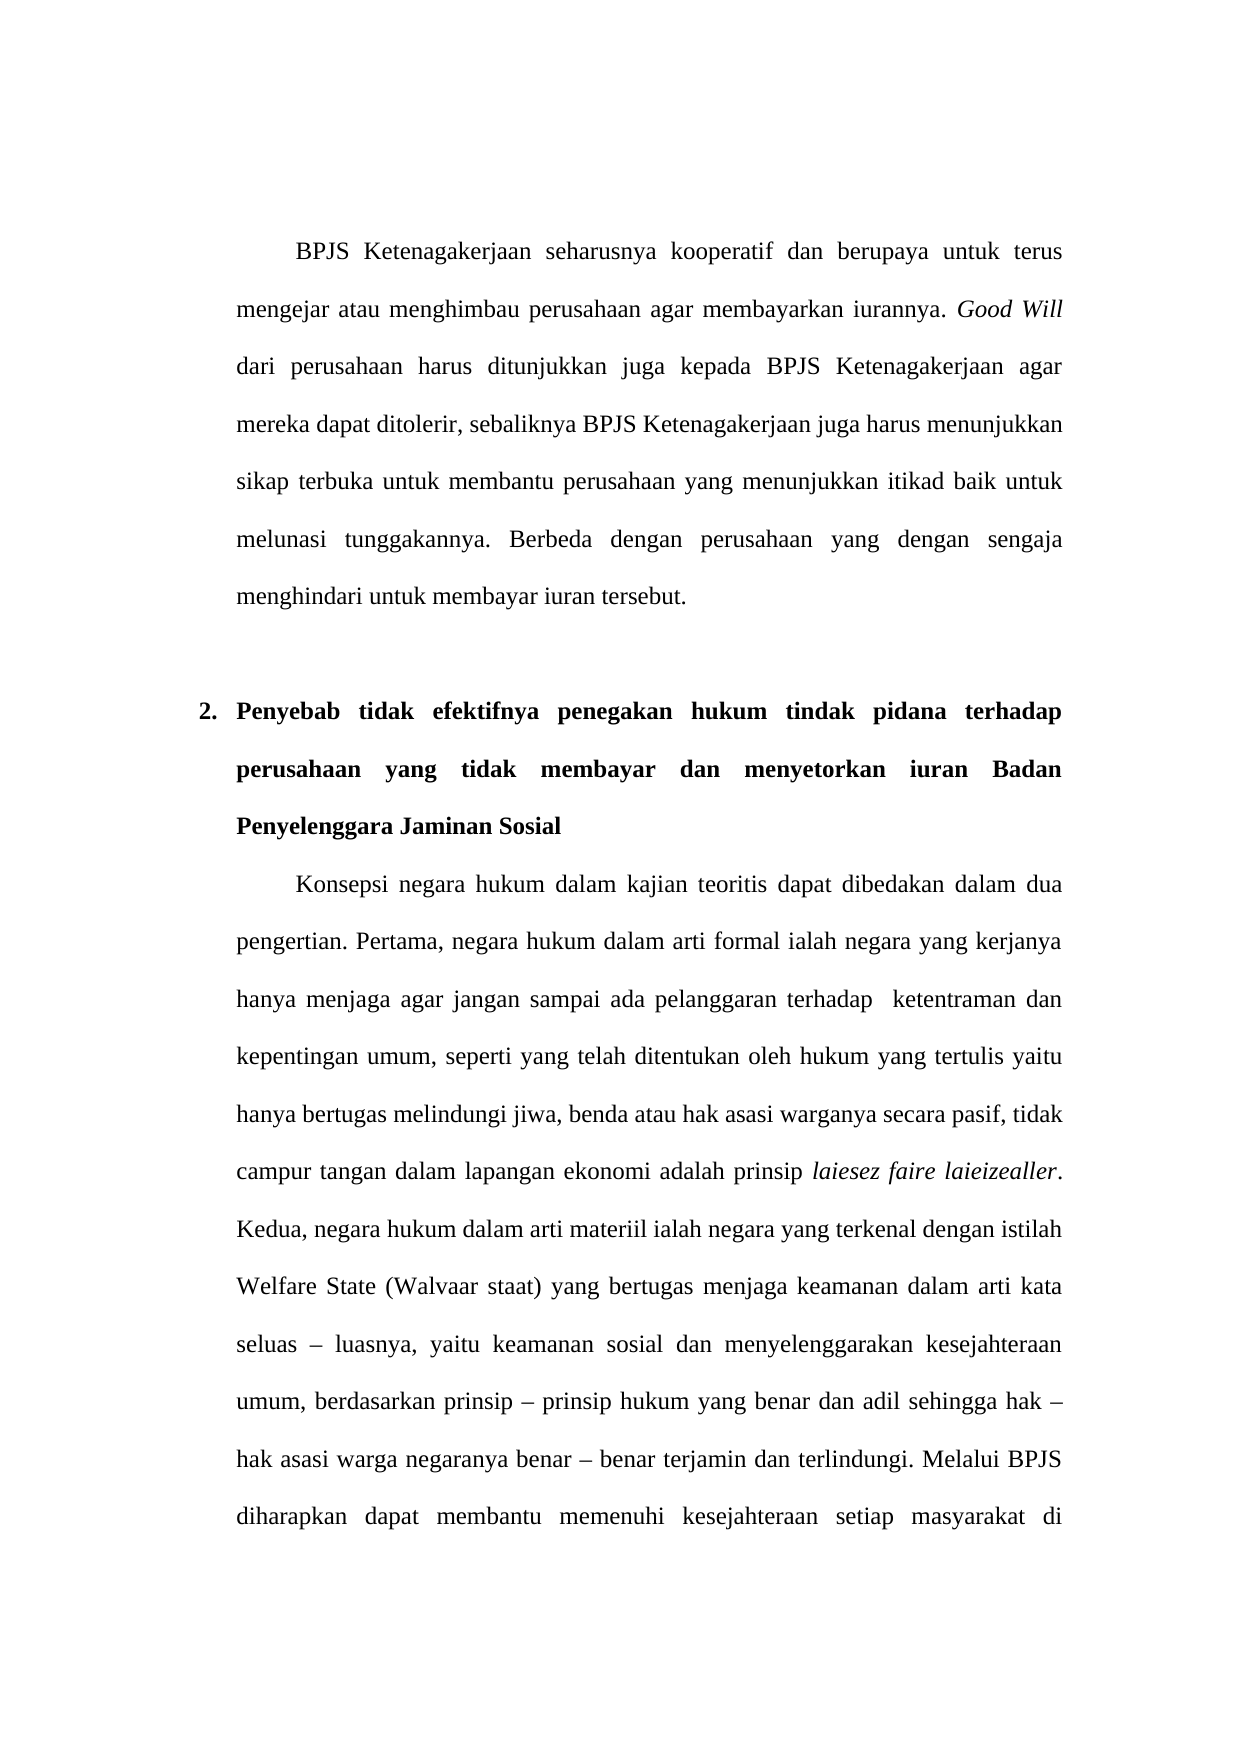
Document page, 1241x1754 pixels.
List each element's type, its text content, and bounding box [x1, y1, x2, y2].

text BPJS Ketenagakerjaan seharusnya kooperatif dan berupaya untuk terus mengejar atau menghimbau perusahaan agar membayarkan iurannya. Good Will dari perusahaan harus ditunjukkan juga kepada BPJS Ketenagakerjaan agar mereka dapat ditolerir, sebaliknya BPJS Ketenagakerjaan juga harus menunjukkan sikap terbuka untuk membantu perusahaan yang menunjukkan itikad baik untuk melunasi tunggakannya. Berbeda dengan perusahaan yang dengan sengaja menghindari untuk membayar iuran tersebut. [236, 236, 1063, 610]
list Penyebab tidak efektifnya penegakan hukum tindak pidana terhadap perusahaan yang tidak membayar dan menyetorkan iuran Badan Penyelenggara Jaminan Sosial [199, 696, 1063, 840]
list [236, 869, 1063, 1530]
